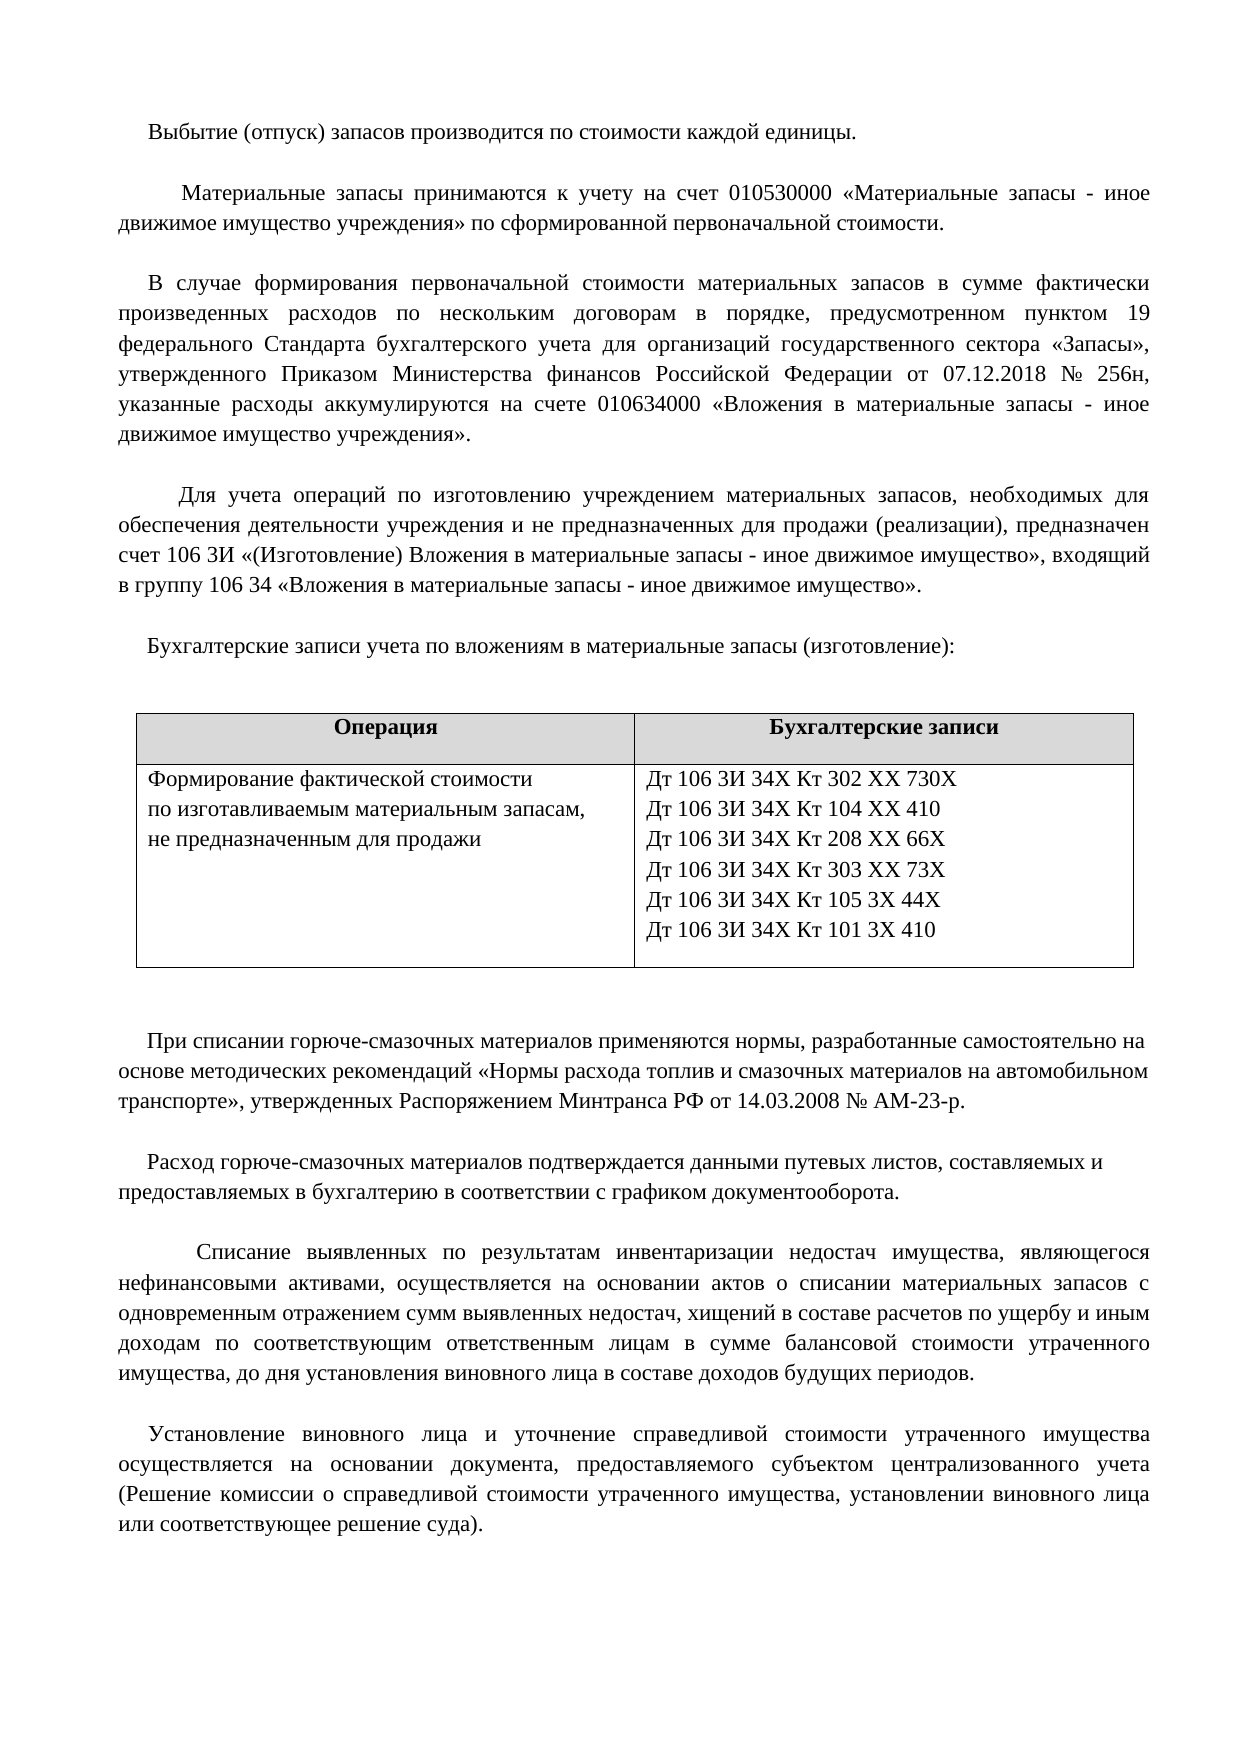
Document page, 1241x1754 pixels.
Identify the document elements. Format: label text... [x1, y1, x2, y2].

text Бухгалтерские записи учета по вложениям в материальные запасы (изготовление): [118, 632, 1152, 658]
text Расход горюче-смазочных материалов подтверждается данными путевых листов, составляемых и предоставляемых в бухгалтерию в соответствии с графиком документооборота. [118, 1148, 1152, 1204]
table_header Бухгалтерские записи [635, 714, 1133, 764]
text Списание выявленных по результатам инвентаризации недостач имущества, являющегося нефинансовыми активами, осуществляется на основании актов о списании материальных запасов с одновременным отражением сумм выявленных недостач, хищений в составе расчетов по ущербу и иным доходам по соответствующим ответственным лицам в сумме балансовой стоимости утраченного имущества, до дня установления виновного лица в составе доходов будущих периодов. [118, 1238, 1152, 1386]
text При списании горюче-смазочных материалов применяются нормы, разработанные самостоятельно на основе методических рекомендаций «Нормы расхода топлив и смазочных материалов на автомобильном транспорте», утвержденных Распоряжением Минтранса РФ от 14.03.2008 № АМ-23-р. [118, 1027, 1152, 1114]
text Выбытие (отпуск) запасов производится по стоимости каждой единицы. [118, 118, 1152, 144]
text Для учета операций по изготовлению учреждением материальных запасов, необходимых для обеспечения деятельности учреждения и не предназначенных для продажи (реализации), предназначен счет 106 3И «(Изготовление) Вложения в материальные запасы - иное движимое имущество», входящий в группу 106 34 «Вложения в материальные запасы - иное движимое имущество». [118, 481, 1152, 598]
table_cell Дт 106 3И 34Х Кт 302 ХХ 730Х Дт 106 3И 34Х Кт 104 ХХ 410 Дт 106 3И 34Х Кт 208 ХХ 66Х Дт 106 3И 34Х Кт 303 ХХ 73Х Дт 106 3И 34Х Кт 105 3Х 44Х Дт 106 3И 34Х Кт 101 3Х 410 [635, 765, 1133, 967]
text В случае формирования первоначальной стоимости материальных запасов в сумме фактически произведенных расходов по нескольким договорам в порядке, предусмотренном пунктом 19 федерального Стандарта бухгалтерского учета для организаций государственного сектора «Запасы», утвержденного Приказом Министерства финансов Российской Федерации от 07.12.2018 № 256н, указанные расходы аккумулируются на счете 010634000 «Вложения в материальные запасы - иное движимое имущество учреждения». [118, 269, 1152, 447]
table_header Операция [137, 714, 634, 764]
text Материальные запасы принимаются к учету на счет 010530000 «Материальные запасы - иное движимое имущество учреждения» по сформированной первоначальной стоимости. [118, 178, 1152, 235]
text Установление виновного лица и уточнение справедливой стоимости утраченного имущества осуществляется на основании документа, предоставляемого субъектом централизованного учета (Решение комиссии о справедливой стоимости утраченного имущества, установлении виновного лица или соответствующее решение суда). [118, 1420, 1152, 1537]
table_cell Формирование фактической стоимости по изготавливаемым материальным запасам, не предназначенным для продажи [137, 765, 634, 967]
